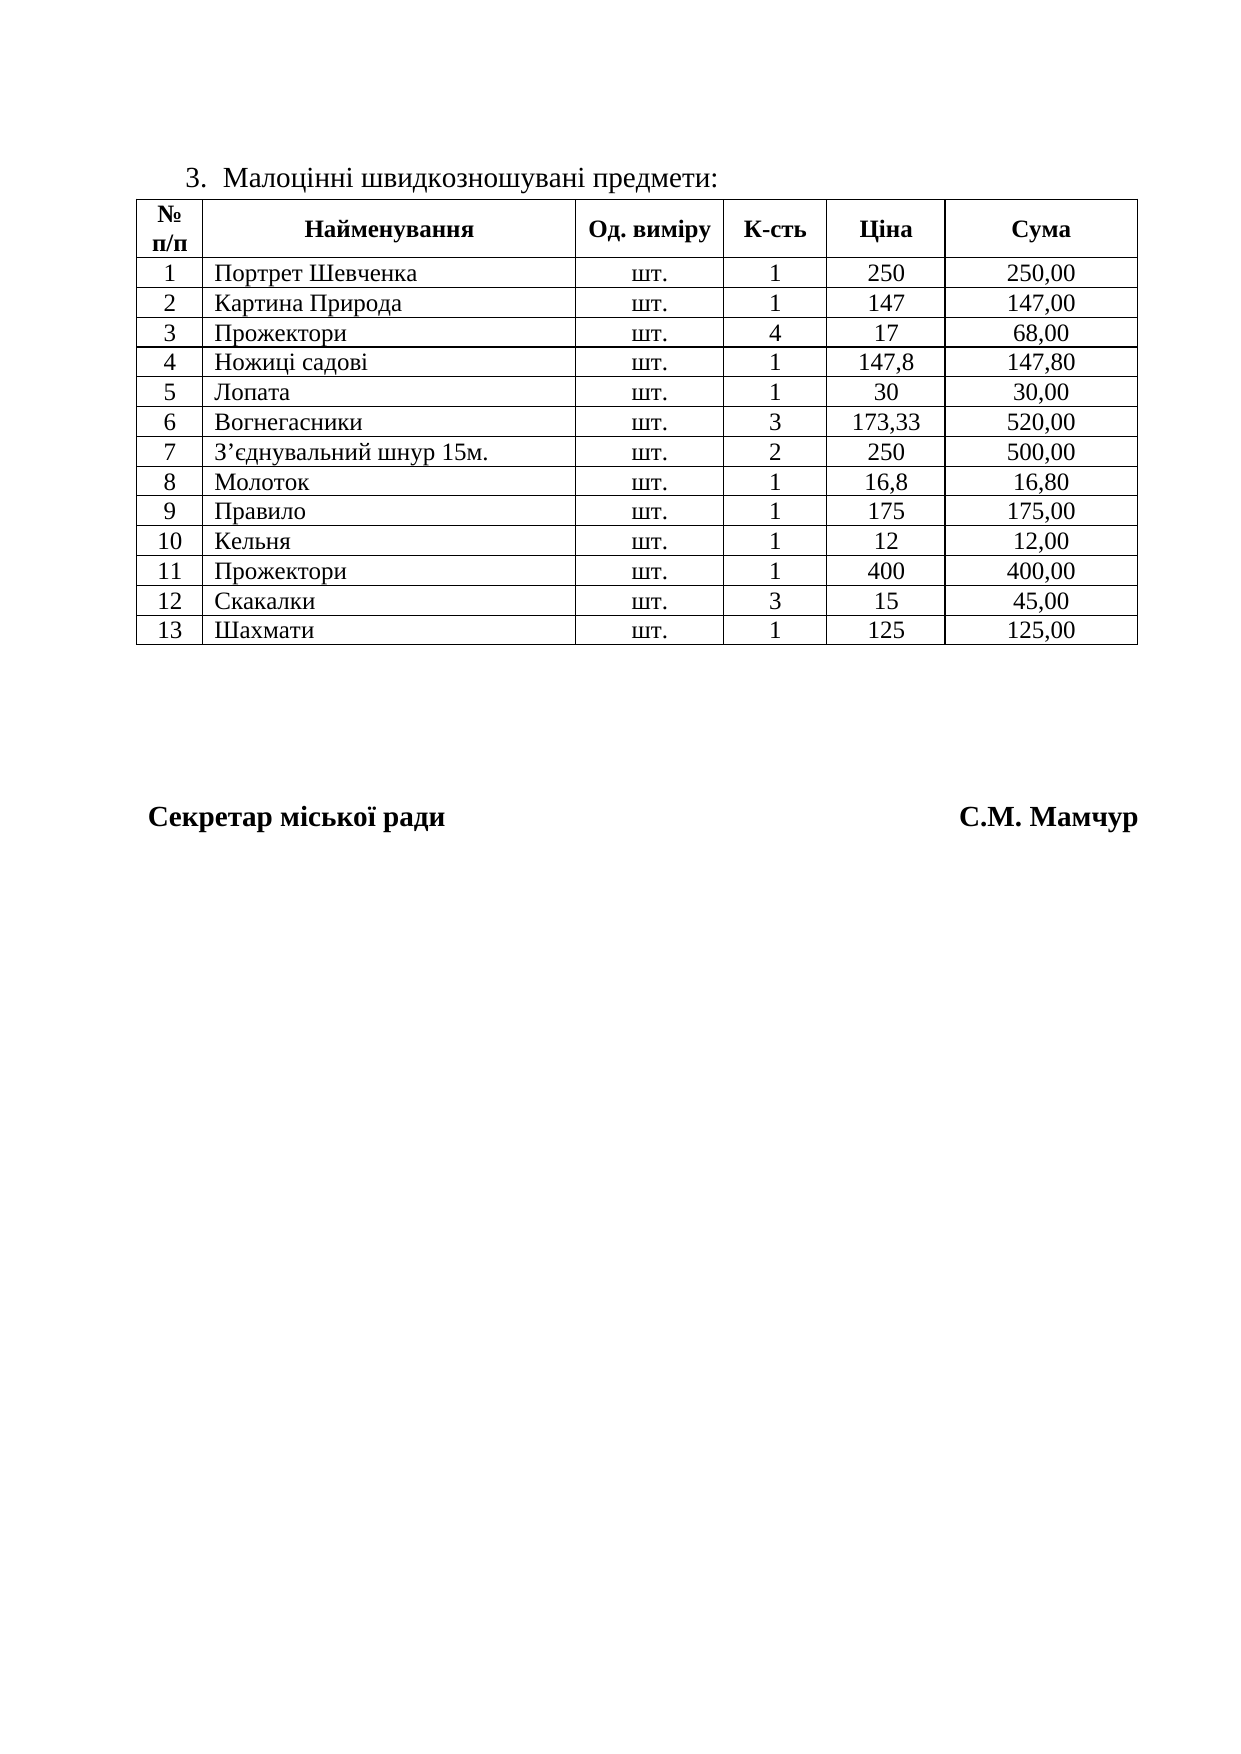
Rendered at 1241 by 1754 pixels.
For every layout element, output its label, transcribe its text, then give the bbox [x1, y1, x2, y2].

table_cell 4 [724, 318, 826, 346]
table_cell шт. [576, 437, 723, 466]
table_cell 8 [137, 467, 202, 495]
table_cell 1 [724, 288, 826, 317]
table_cell 1 [724, 556, 826, 585]
table_cell 6 [137, 407, 202, 436]
table_cell Вогнегасники [203, 407, 575, 436]
table_cell Молоток [203, 467, 575, 495]
table_cell 147 [827, 288, 944, 317]
table_cell 9 [137, 496, 202, 525]
table_header № п/п [137, 200, 202, 257]
table_cell 1 [724, 258, 826, 287]
table_cell Ножиці садові [203, 348, 575, 376]
table_header Сума [946, 200, 1137, 257]
table_cell 175 [827, 496, 944, 525]
table_cell 125,00 [946, 616, 1137, 644]
table_cell 12,00 [946, 526, 1137, 555]
table_cell 250,00 [946, 258, 1137, 287]
table_cell 3 [724, 407, 826, 436]
table_cell 5 [137, 377, 202, 406]
table_cell 400,00 [946, 556, 1137, 585]
table_cell Прожектори [203, 556, 575, 585]
table_cell 147,00 [946, 288, 1137, 317]
table_cell 2 [137, 288, 202, 317]
table_cell 13 [137, 616, 202, 644]
table_cell 7 [137, 437, 202, 466]
table_cell 1 [724, 526, 826, 555]
table_cell Шахмати [203, 616, 575, 644]
table_cell 10 [137, 526, 202, 555]
table_cell 175,00 [946, 496, 1137, 525]
table_cell 250 [827, 437, 944, 466]
table_cell шт. [576, 526, 723, 555]
table_cell 500,00 [946, 437, 1137, 466]
table_cell 30 [827, 377, 944, 406]
table_cell шт. [576, 288, 723, 317]
table_cell 68,00 [946, 318, 1137, 346]
table_cell 12 [137, 586, 202, 614]
table_cell Прожектори [203, 318, 575, 346]
table_cell шт. [576, 318, 723, 346]
table_cell 45,00 [946, 586, 1137, 614]
table_cell 1 [724, 616, 826, 644]
table_cell 400 [827, 556, 944, 585]
table_cell 1 [724, 496, 826, 525]
table_cell 16,80 [946, 467, 1137, 495]
table_cell шт. [576, 407, 723, 436]
table_cell 3 [137, 318, 202, 346]
table_cell шт. [576, 616, 723, 644]
table_cell шт. [576, 556, 723, 585]
table_cell шт. [576, 496, 723, 525]
table_cell Лопата [203, 377, 575, 406]
table_cell 17 [827, 318, 944, 346]
table_cell 520,00 [946, 407, 1137, 436]
table_cell 3 [724, 586, 826, 614]
table_cell З’єднувальний шнур 15м. [203, 437, 575, 466]
table_cell 16,8 [827, 467, 944, 495]
table_cell 11 [137, 556, 202, 585]
table_cell 15 [827, 586, 944, 614]
table_cell 4 [137, 348, 202, 376]
table_cell 173,33 [827, 407, 944, 436]
table_cell 12 [827, 526, 944, 555]
table_header К-сть [724, 200, 826, 257]
text Секретар міської ради С.М. Мамчур [148, 799, 1152, 833]
table_cell 1 [724, 348, 826, 376]
table_cell Кельня [203, 526, 575, 555]
table_cell шт. [576, 586, 723, 614]
table_cell Портрет Шевченка [203, 258, 575, 287]
table_cell 1 [724, 467, 826, 495]
table_cell 30,00 [946, 377, 1137, 406]
table_cell 250 [827, 258, 944, 287]
list Малоцінні швидкозношувані предмети: [185, 160, 1152, 193]
table_header Од. виміру [576, 200, 723, 257]
table_cell шт. [576, 377, 723, 406]
table_cell 125 [827, 616, 944, 644]
table_cell 1 [137, 258, 202, 287]
table_cell 147,8 [827, 348, 944, 376]
table_cell Скакалки [203, 586, 575, 614]
table_cell 2 [724, 437, 826, 466]
table_header Ціна [827, 200, 944, 257]
table_header Найменування [203, 200, 575, 257]
table_cell шт. [576, 348, 723, 376]
table_cell Правило [203, 496, 575, 525]
table_cell Картина Природа [203, 288, 575, 317]
table_cell 147,80 [946, 348, 1137, 376]
table_cell шт. [576, 467, 723, 495]
table_cell шт. [576, 258, 723, 287]
table_cell 1 [724, 377, 826, 406]
